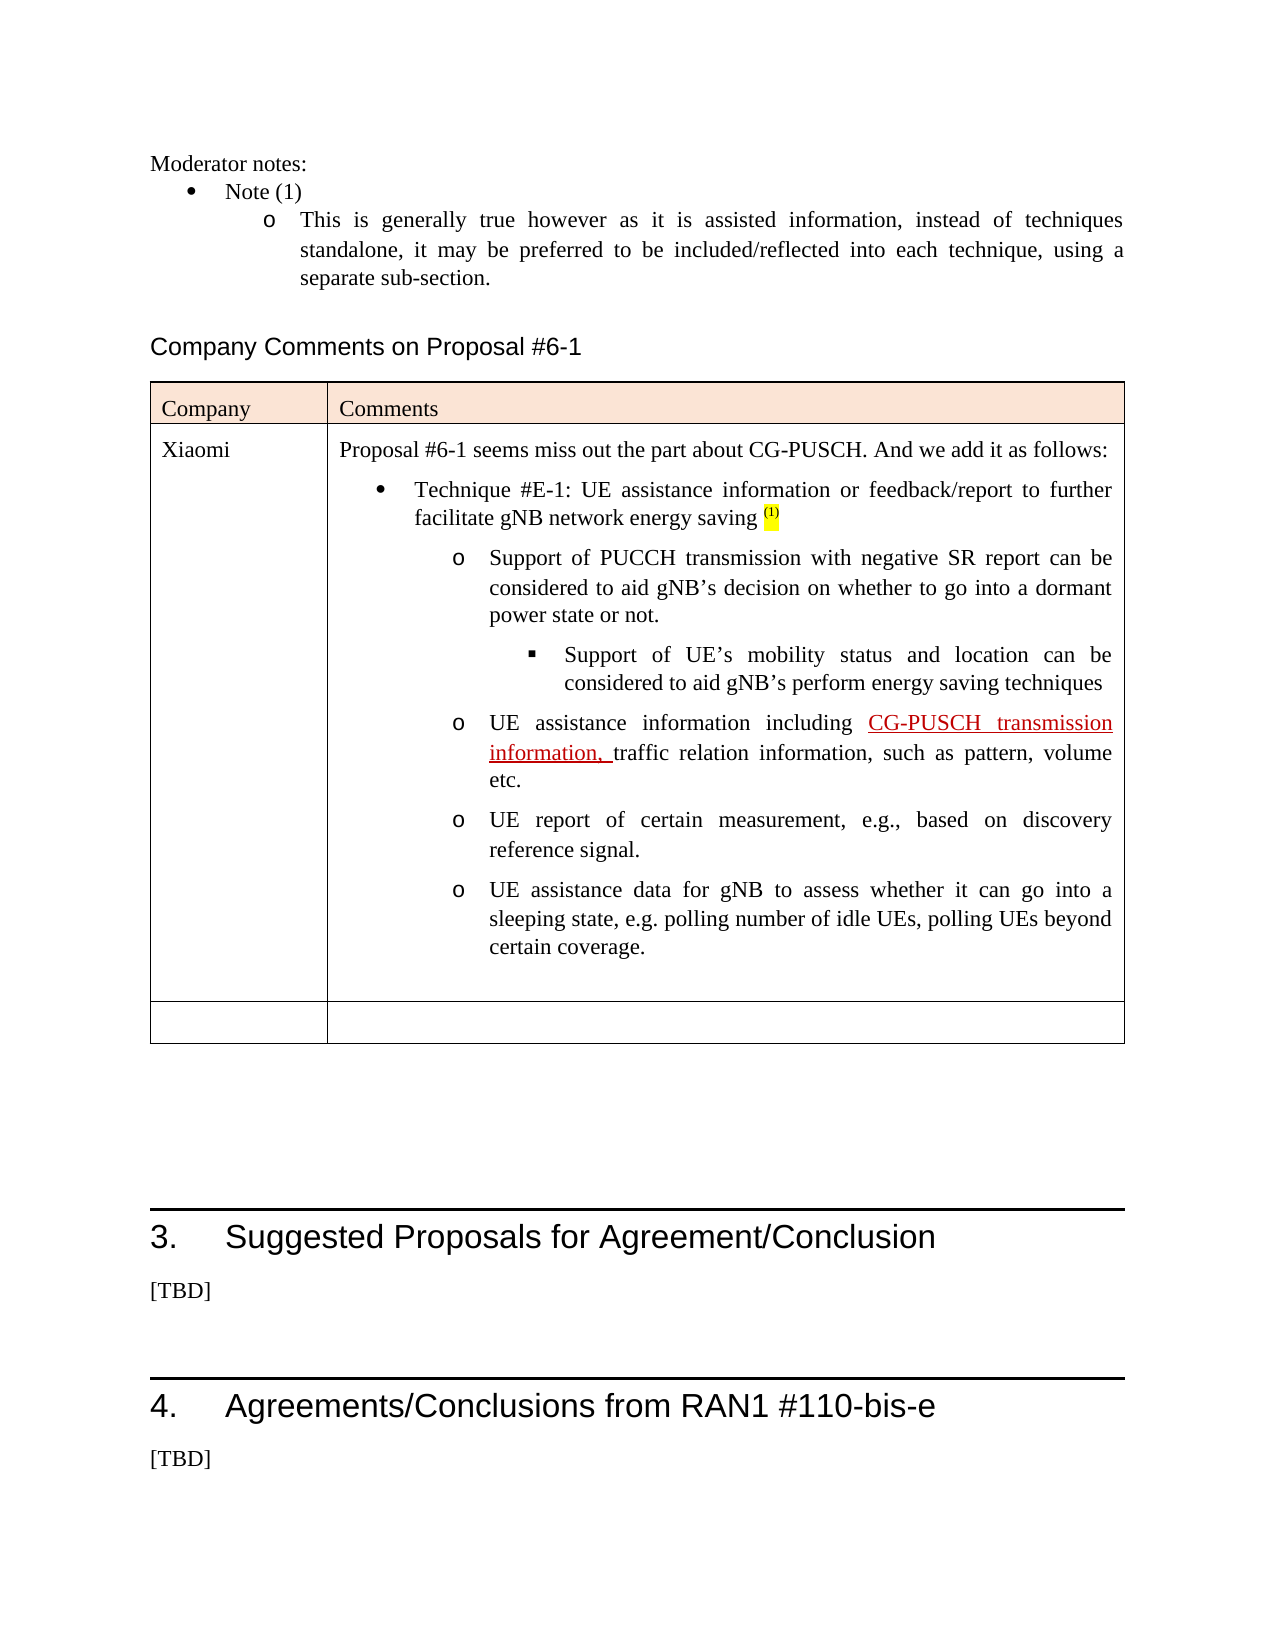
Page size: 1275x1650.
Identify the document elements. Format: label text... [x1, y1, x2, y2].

table_cell [328, 1002, 1124, 1042]
text [TBD] [150, 1277, 1125, 1303]
table_cell Xiaomi [151, 424, 327, 1001]
table_header Company [151, 383, 327, 423]
list This is generally true however as it is assisted information, instead of techniques standalone, it may be preferred to be included/reflected into each technique, using a separate sub-section. [262, 206, 1125, 290]
subtitle Company Comments on Proposal #6-1 [150, 332, 1125, 361]
text Moderator notes: [150, 150, 1125, 176]
table_header Comments [328, 383, 1124, 423]
subtitle Agreements/Conclusions from RAN1 #110-bis-e [150, 1380, 1125, 1424]
text [TBD] [150, 1445, 1125, 1472]
subtitle Suggested Proposals for Agreement/Conclusion [150, 1211, 1125, 1256]
table_cell [151, 1002, 327, 1042]
table_cell Proposal #6-1 seems miss out the part about CG-PUSCH. And we add it as follows: Technique #E-1: UE assistance information or feedback/report to further facilitate gNB network energy saving (1) Support of PUCCH transmission with negative SR report can be considered to aid gNB’s decision on whether to go into a dormant power state or not. Support of UE’s mobility status and location can be considered to aid gNB’s perform energy saving techniques UE assistance information including CG-PUSCH transmission information, traffic relation information, such as pattern, volume etc. UE report of certain measurement, e.g., based on discovery reference signal. UE assistance data for gNB to assess whether it can go into a sleeping state, e.g. polling number of idle UEs, polling UEs beyond certain coverage. [328, 424, 1124, 1001]
list Note (1) [187, 178, 1125, 204]
